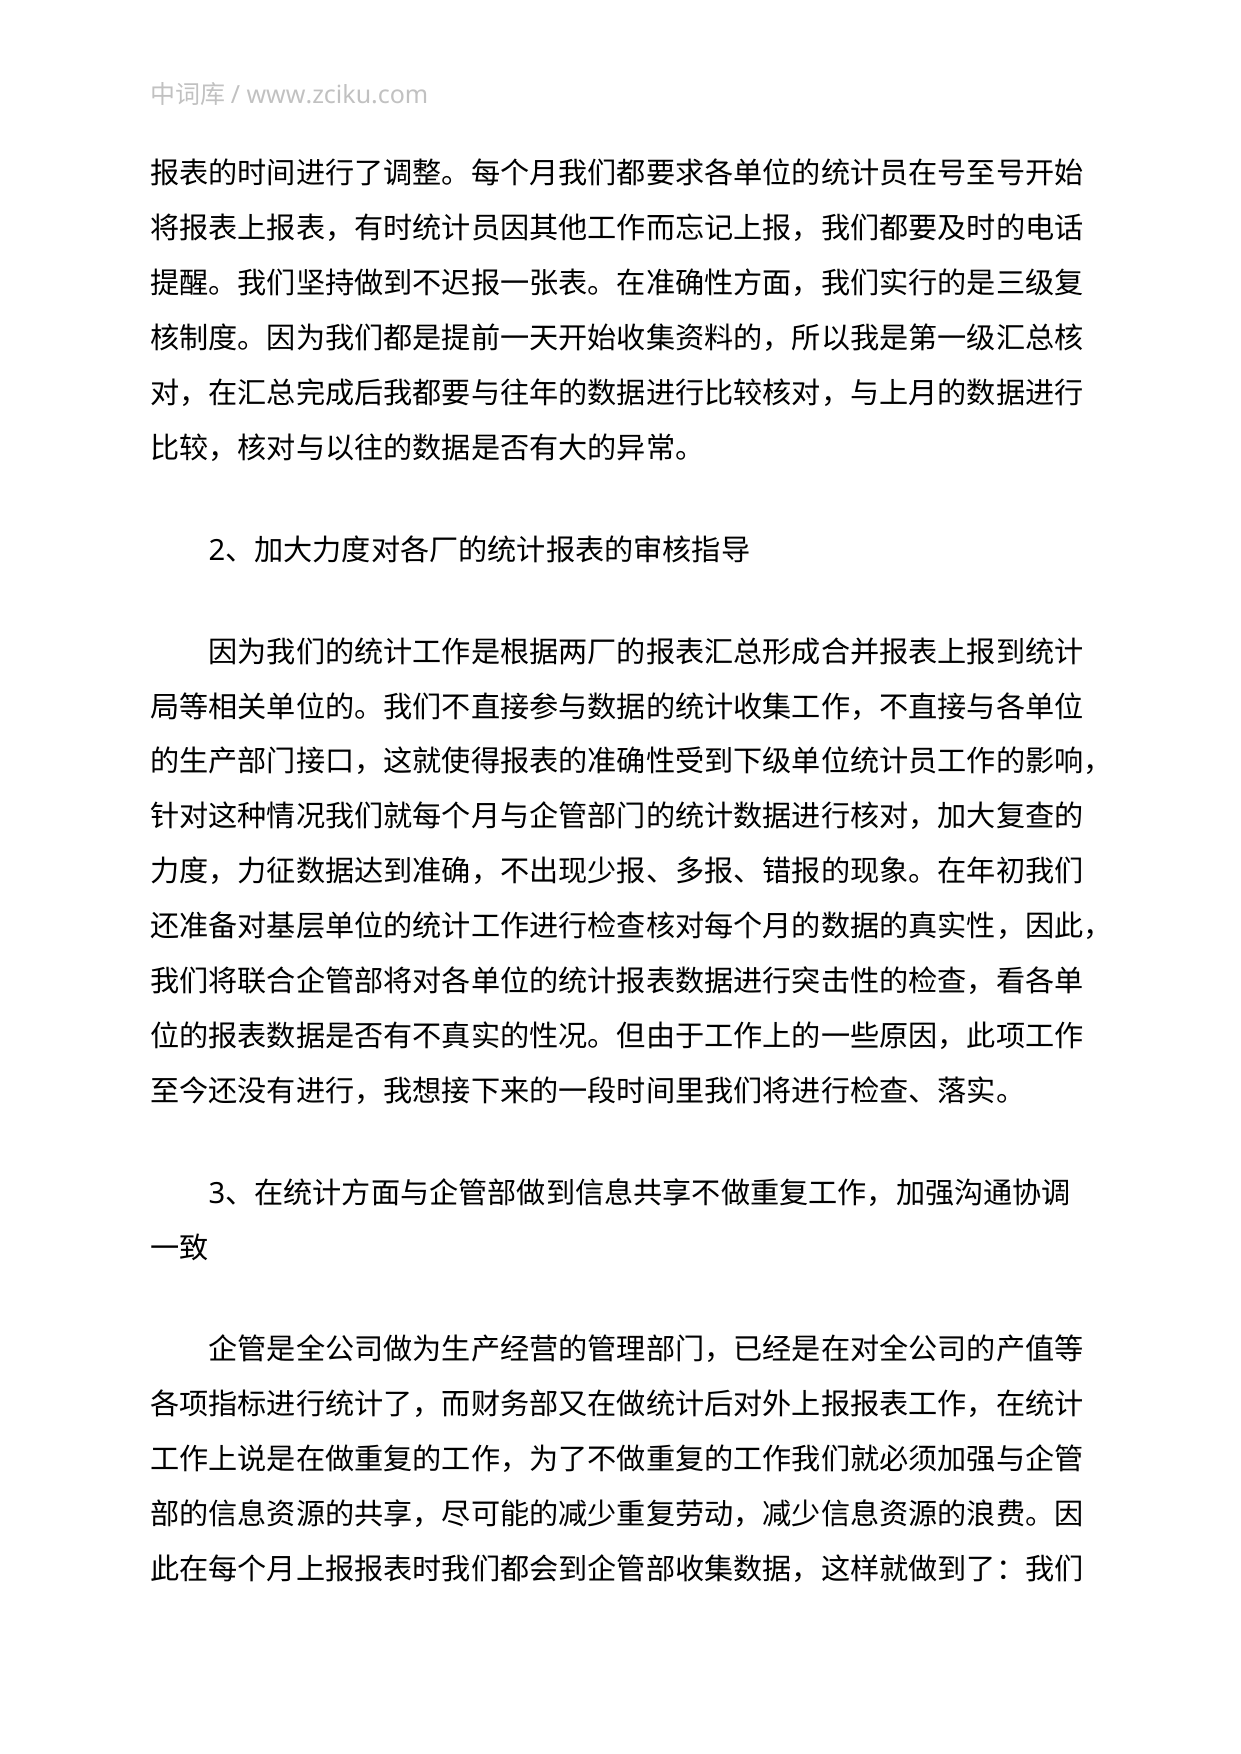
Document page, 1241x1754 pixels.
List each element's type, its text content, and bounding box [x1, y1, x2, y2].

text 3、在统计方面与企管部做到信息共享不做重复工作，加强沟通协调一致 [150, 1169, 1090, 1266]
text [150, 150, 1090, 467]
text 因为我们的统计工作是根据两厂的报表汇总形成合并报表上报到统计局等相关单位的。我们不直接参与数据的统计收集工作，不直接与各单位的生产部门接口，这就使得报表的准确性受到下级单位统计员工作的影响，针对这种情况我们就每个月与企管部门的统计数据进行核对，加大复查的力度，力征数据达到准确，不出现少报、多报、错报的现象。在年初我们还准备对基层单位的统计工作进行检查核对每个月的数据的真实性，因此，我们将联合企管部将对各单位的统计报表数据进行突击性的检查，看各单位的报表数据是否有不真实的性况。但由于工作上的一些原因，此项工作至今还没有进行，我想接下来的一段时间里我们将进行检查、落实。 [150, 628, 1090, 1110]
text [150, 1326, 1090, 1588]
text 2、加大力度对各厂的统计报表的审核指导 [150, 526, 1090, 569]
